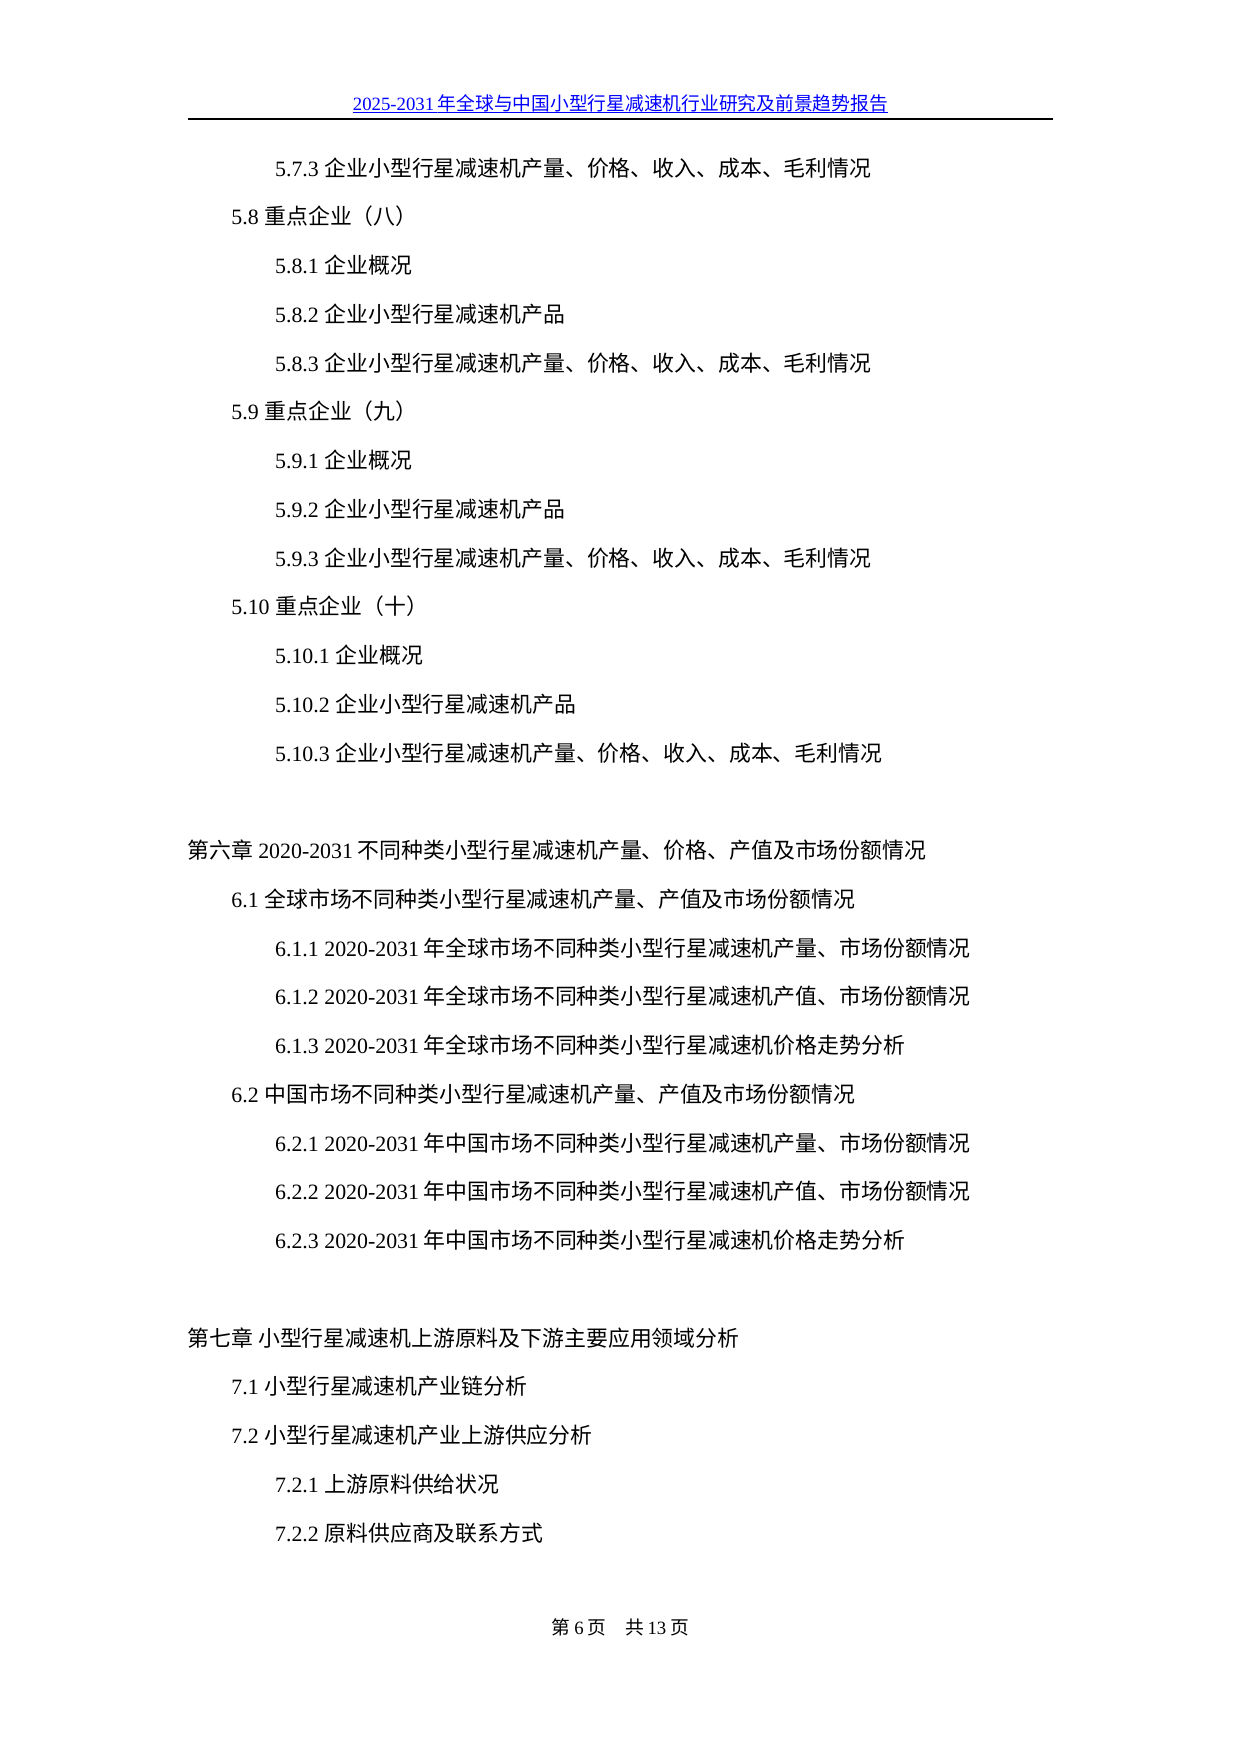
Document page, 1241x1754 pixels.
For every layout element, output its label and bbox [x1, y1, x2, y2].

text [187, 150, 1053, 1548]
